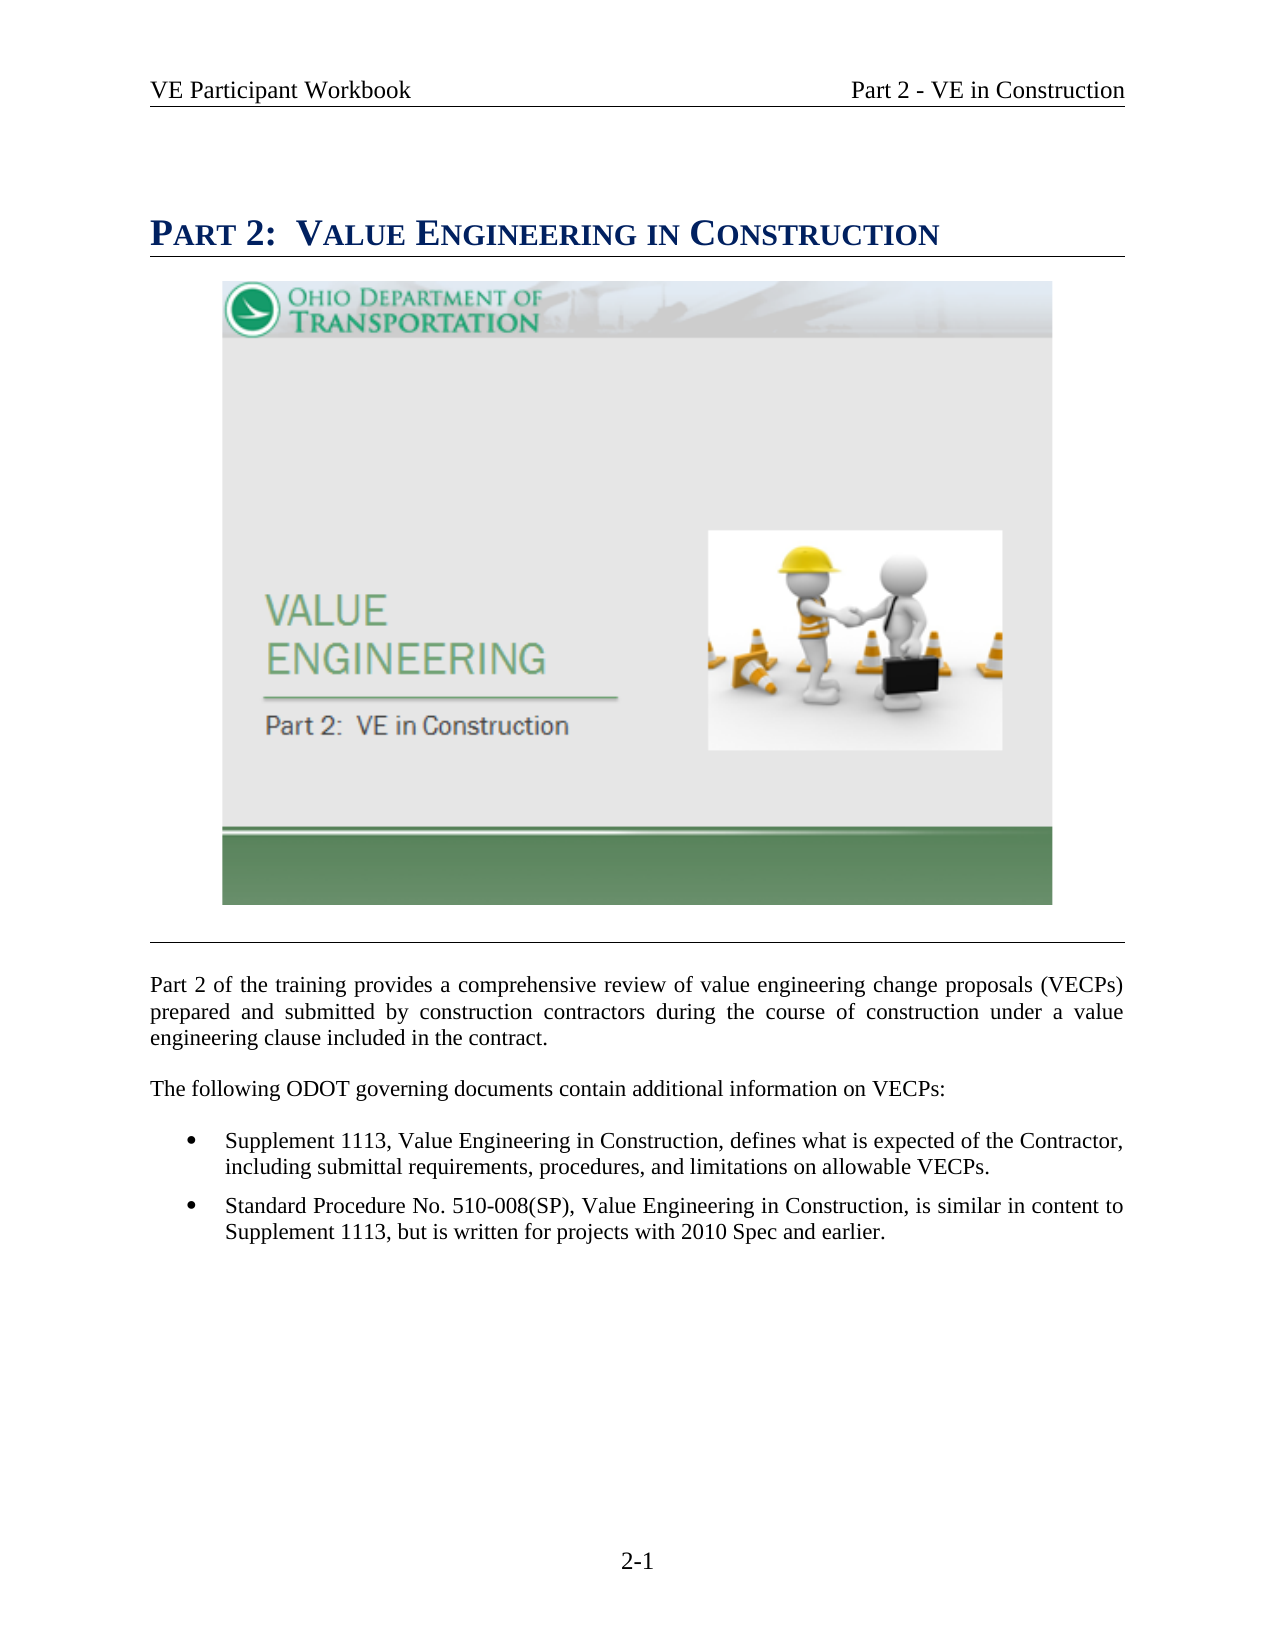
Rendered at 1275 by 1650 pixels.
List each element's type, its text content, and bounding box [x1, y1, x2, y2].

picture [222, 281, 1053, 905]
subtitle Part 2: Value Engineering in Construction [150, 211, 1125, 256]
text Supplement 1113, Value Engineering in Construction, defines what is expected of the Contractor, including submittal requirements, procedures, and limitations on allowable VECPs. [187, 1127, 1125, 1179]
text The following ODOT governing documents contain additional information on VECPs: [150, 1075, 1125, 1102]
text Standard Procedure No. 510-008(SP), Value Engineering in Construction, is similar in content to Supplement 1113, but is written for projects with 2010 Spec and earlier. [187, 1192, 1125, 1245]
text Part 2 of the training provides a comprehensive review of value engineering change proposals (VECPs) prepared and submitted by construction contractors during the course of construction under a value engineering clause included in the contract. [150, 971, 1125, 1050]
